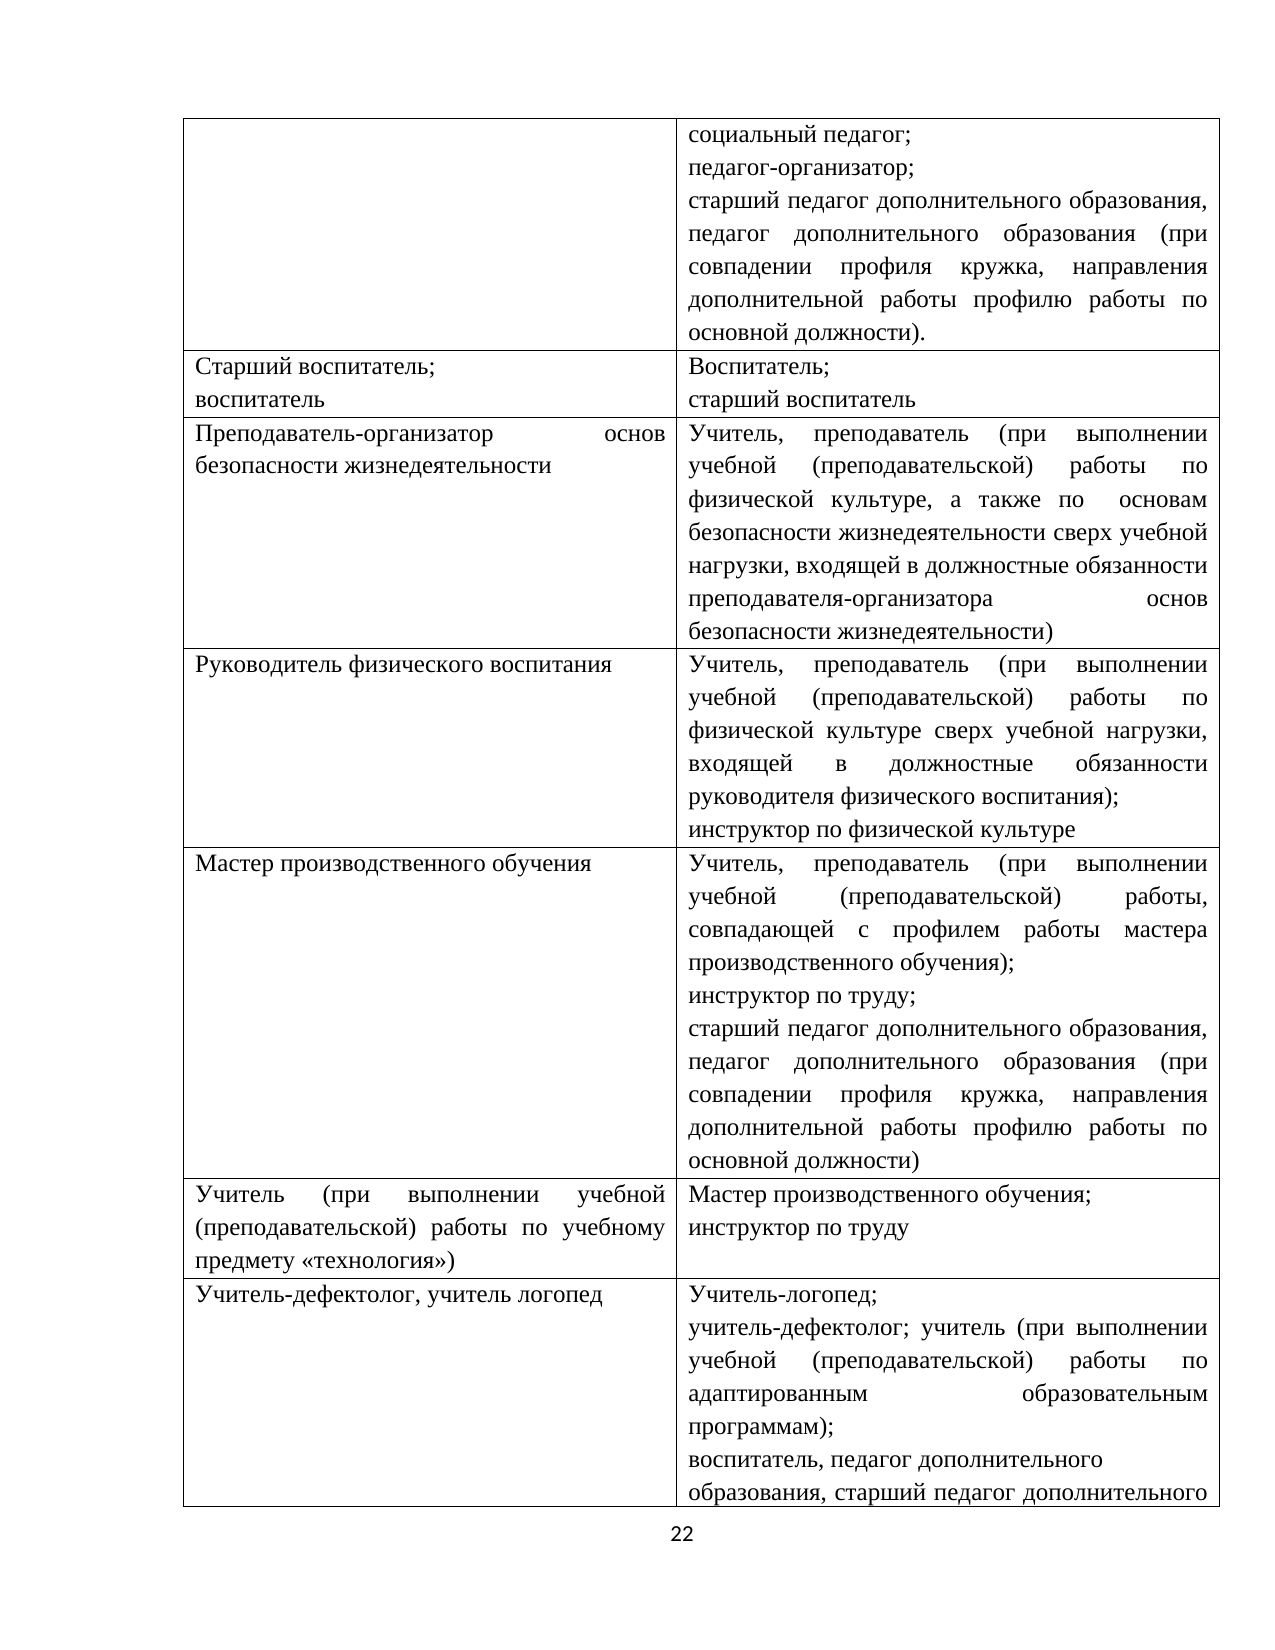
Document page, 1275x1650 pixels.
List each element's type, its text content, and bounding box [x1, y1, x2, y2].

table_cell Руководитель физического воспитания [184, 649, 676, 847]
table_cell Учитель, преподаватель (при выполнении учебной (преподавательской) работы по физической культуре сверх учебной нагрузки, входящей в должностные обязанности руководителя физического воспитания); инструктор по физической культуре [677, 649, 1219, 847]
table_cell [184, 119, 676, 350]
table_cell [677, 119, 1219, 350]
table_cell Учитель (при выполнении учебной (преподавательской) работы по учебному предмету «технология») [184, 1179, 676, 1278]
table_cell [677, 1279, 1219, 1506]
table_cell Мастер производственного обучения; инструктор по труду [677, 1179, 1219, 1278]
table_cell Учитель, преподаватель (при выполнении учебной (преподавательской) работы по физической культуре, а также по основам безопасности жизнедеятельности сверх учебной нагрузки, входящей в должностные обязанности преподавателя-организатора основ безопасности жизнедеятельности) [677, 418, 1219, 648]
table_cell Старший воспитатель; воспитатель [184, 351, 676, 417]
table_cell Мастер производственного обучения [184, 848, 676, 1178]
table_cell Преподаватель-организатор основ безопасности жизнедеятельности [184, 418, 676, 648]
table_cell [184, 1279, 676, 1506]
table_cell Учитель, преподаватель (при выполнении учебной (преподавательской) работы, совпадающей с профилем работы мастера производственного обучения); инструктор по труду; старший педагог дополнительного образования, педагог дополнительного образования (при совпадении профиля кружка, направления дополнительной работы профилю работы по основной должности) [677, 848, 1219, 1178]
table_cell Воспитатель; старший воспитатель [677, 351, 1219, 417]
